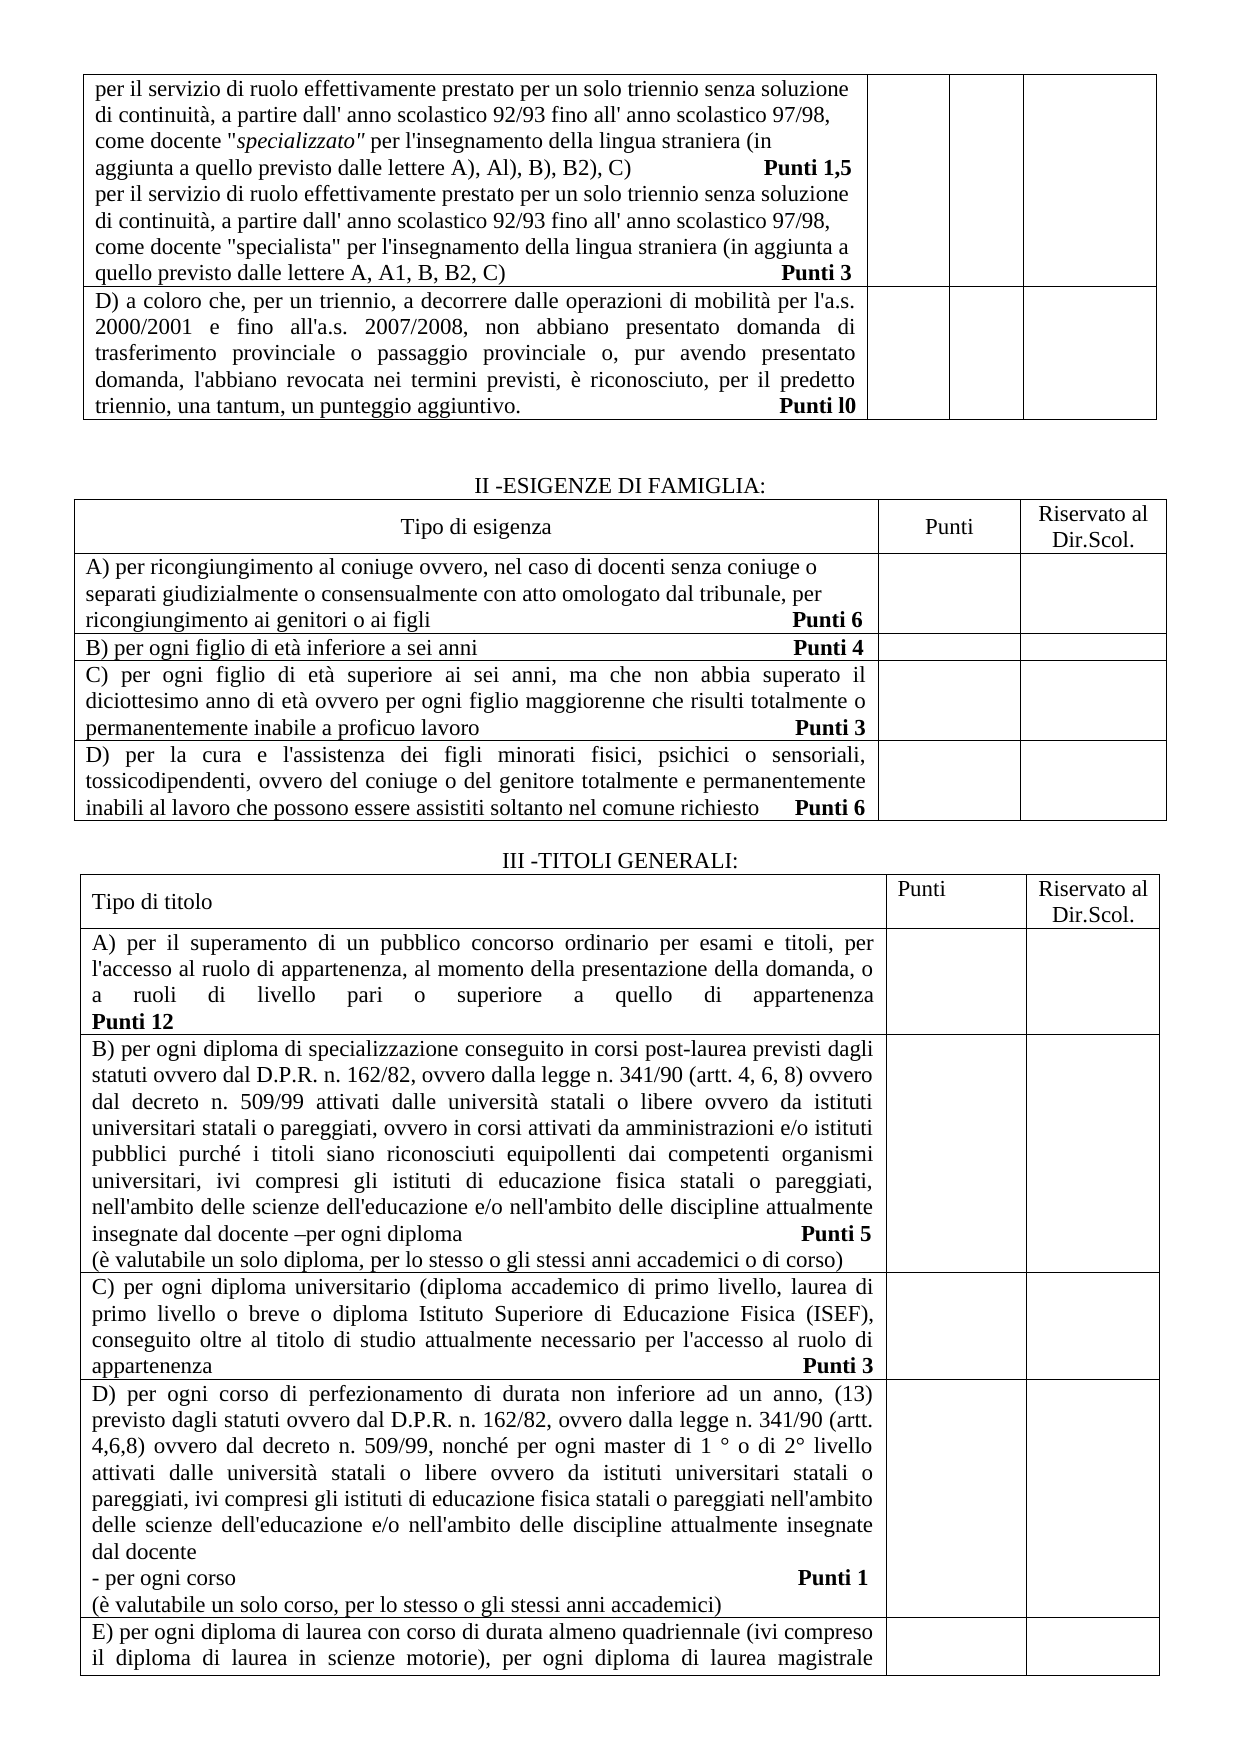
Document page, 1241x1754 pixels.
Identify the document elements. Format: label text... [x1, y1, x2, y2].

table_cell [950, 287, 1023, 418]
table_cell D) per la cura e l'assistenza dei figli minorati fisici, psichici o sensoriali, tossicodipendenti, ovvero del coniuge o del genitore totalmente e permanentemente inabili al lavoro che possono essere assistiti soltanto nel comune richiesto Punti 6 [75, 741, 878, 820]
table_cell [879, 554, 1020, 632]
text II -ESIGENZE DI FAMIGLIA: [118, 472, 1122, 499]
table_cell [1027, 929, 1159, 1034]
table_cell D) a coloro che, per un triennio, a decorrere dalle operazioni di mobilità per l'a.s. 2000/2001 e fino all'a.s. 2007/2008, non abbiano presentato domanda di trasferimento provinciale o passaggio provinciale o, pur avendo presentato domanda, l'abbiano revocata nei termini previsti, è riconosciuto, per il predetto triennio, una tantum, un punteggio aggiuntivo. Punti l0 [84, 287, 867, 418]
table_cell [84, 75, 867, 286]
table_cell [887, 1273, 1026, 1379]
table_cell B) per ogni figlio di età inferiore a sei anni Punti 4 [75, 634, 878, 660]
table_cell [1024, 287, 1156, 418]
table_cell [1021, 741, 1166, 820]
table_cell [81, 1618, 886, 1675]
table_cell [879, 634, 1020, 660]
table_cell B) per ogni diploma di specializzazione conseguito in corsi post-laurea previsti dagli statuti ovvero dal D.P.R. n. 162/82, ovvero dalla legge n. 341/90 (artt. 4, 6, 8) ovvero dal decreto n. 509/99 attivati dalle università statali o libere ovvero da istituti universitari statali o pareggiati, ovvero in corsi attivati da amministrazioni e/o istituti pubblici purché i titoli siano riconosciuti equipollenti dai competenti organismi universitari, ivi compresi gli istituti di educazione fisica statali o pareggiati, nell'ambito delle scienze dell'educazione e/o nell'ambito delle discipline attualmente insegnate dal docente –per ogni diploma Punti 5 (è valutabile un solo diploma, per lo stesso o gli stessi anni accademici o di corso) [81, 1035, 886, 1272]
table_cell [1021, 554, 1166, 632]
table_header Riservato al Dir.Scol. [1027, 875, 1159, 928]
table_cell [1024, 75, 1156, 286]
table_cell C) per ogni diploma universitario (diploma accademico di primo livello, laurea di primo livello o breve o diploma Istituto Superiore di Educazione Fisica (ISEF), conseguito oltre al titolo di studio attualmente necessario per l'accesso al ruolo di appartenenza Punti 3 [81, 1273, 886, 1379]
table_cell [887, 1035, 1026, 1272]
table_cell C) per ogni figlio di età superiore ai sei anni, ma che non abbia superato il diciottesimo anno di età ovvero per ogni figlio maggiorenne che risulti totalmente o permanentemente inabile a proficuo lavoro Punti 3 [75, 661, 878, 740]
table_header Tipo di esigenza [75, 500, 878, 552]
table_cell [879, 661, 1020, 740]
table_header Riservato al Dir.Scol. [1021, 500, 1166, 552]
table_cell D) per ogni corso di perfezionamento di durata non inferiore ad un anno, (13) previsto dagli statuti ovvero dal D.P.R. n. 162/82, ovvero dalla legge n. 341/90 (artt. 4,6,8) ovvero dal decreto n. 509/99, nonché per ogni master di 1 ° o di 2° livello attivati dalle università statali o libere ovvero da istituti universitari statali o pareggiati, ivi compresi gli istituti di educazione fisica statali o pareggiati nell'ambito delle scienze dell'educazione e/o nell'ambito delle discipline attualmente insegnate dal docente - per ogni corso Punti 1 (è valutabile un solo corso, per lo stesso o gli stessi anni accademici) [81, 1380, 886, 1617]
table_header Punti [887, 875, 1026, 928]
table_cell [1021, 661, 1166, 740]
table_cell [887, 1618, 1026, 1675]
table_cell [1027, 1273, 1159, 1379]
table_header Punti [879, 500, 1020, 552]
table_cell [950, 75, 1023, 286]
text III -TITOLI GENERALI: [118, 847, 1122, 874]
table_cell [1027, 1380, 1159, 1617]
table_cell [1027, 1618, 1159, 1675]
table_cell [1027, 1035, 1159, 1272]
table_cell [868, 75, 949, 286]
table_cell [1021, 634, 1166, 660]
table_header Tipo di titolo [81, 875, 886, 928]
table_cell [868, 287, 949, 418]
table_cell [887, 929, 1026, 1034]
table_cell [887, 1380, 1026, 1617]
table_cell [879, 741, 1020, 820]
table_cell A) per ricongiungimento al coniuge ovvero, nel caso di docenti senza coniuge o separati giudizialmente o consensualmente con atto omologato dal tribunale, per ricongiungimento ai genitori o ai figli Punti 6 [75, 554, 878, 632]
table_cell A) per il superamento di un pubblico concorso ordinario per esami e titoli, per l'accesso al ruolo di appartenenza, al momento della presentazione della domanda, o a ruoli di livello pari o superiore a quello di appartenenza Punti 12 [81, 929, 886, 1034]
